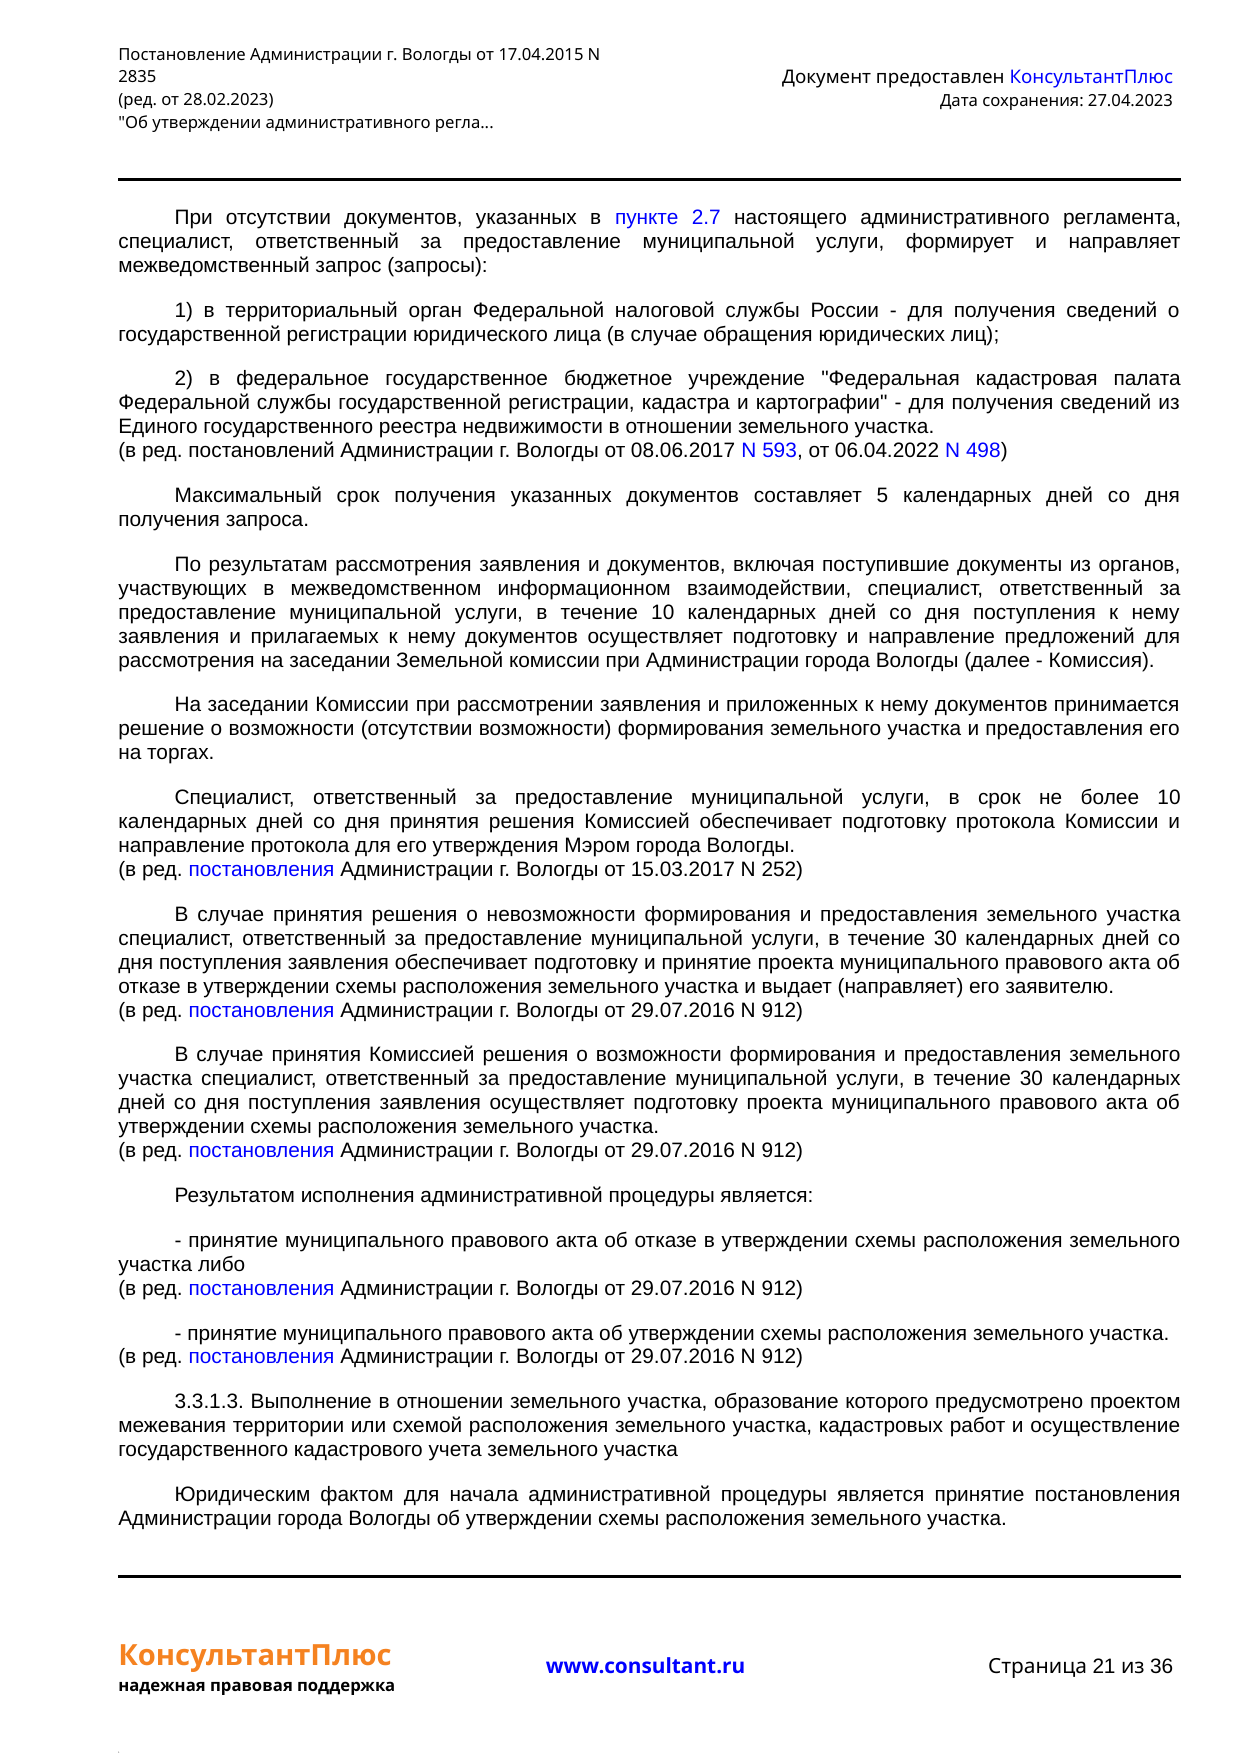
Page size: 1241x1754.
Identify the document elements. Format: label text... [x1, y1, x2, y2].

text (в ред. постановления Администрации г. Вологды от 29.07.2016 N 912) [118, 997, 1181, 1021]
text 2) в федеральное государственное бюджетное учреждение "Федеральная кадастровая палата Федеральной службы государственной регистрации, кадастра и картографии" - для получения сведений из Единого государственного реестра недвижимости в отношении земельного участка. [118, 366, 1181, 438]
text (в ред. постановления Администрации г. Вологды от 29.07.2016 N 912) [118, 1344, 1181, 1368]
text В случае принятия решения о невозможности формирования и предоставления земельного участка специалист, ответственный за предоставление муниципальной услуги, в течение 30 календарных дней со дня поступления заявления обеспечивает подготовку и принятие проекта муниципального правового акта об отказе в утверждении схемы расположения земельного участка и выдает (направляет) его заявителю. [118, 902, 1181, 997]
text 1) в территориальный орган Федеральной налоговой службы России - для получения сведений о государственной регистрации юридического лица (в случае обращения юридических лиц); [118, 297, 1181, 345]
text Юридическим фактом для начала административной процедуры является принятие постановления Администрации города Вологды об утверждении схемы расположения земельного участка. [118, 1482, 1181, 1530]
text По результатам рассмотрения заявления и документов, включая поступившие документы из органов, участвующих в межведомственном информационном взаимодействии, специалист, ответственный за предоставление муниципальной услуги, в течение 10 календарных дней со дня поступления к нему заявления и прилагаемых к нему документов осуществляет подготовку и направление предложений для рассмотрения на заседании Земельной комиссии при Администрации города Вологды (далее - Комиссия). [118, 552, 1181, 671]
text На заседании Комиссии при рассмотрении заявления и приложенных к нему документов принимается решение о возможности (отсутствии возможности) формирования земельного участка и предоставления его на торгах. [118, 692, 1181, 764]
text (в ред. постановлений Администрации г. Вологды от 08.06.2017 N 593, от 06.04.2022 N 498) [118, 438, 1181, 462]
text Результатом исполнения административной процедуры является: [118, 1183, 1181, 1207]
text - принятие муниципального правового акта об утверждении схемы расположения земельного участка. [118, 1320, 1181, 1344]
text (в ред. постановления Администрации г. Вологды от 15.03.2017 N 252) [118, 857, 1181, 881]
text При отсутствии документов, указанных в пункте 2.7 настоящего административного регламента, специалист, ответственный за предоставление муниципальной услуги, формирует и направляет межведомственный запрос (запросы): [118, 205, 1181, 277]
text 3.3.1.3. Выполнение в отношении земельного участка, образование которого предусмотрено проектом межевания территории или схемой расположения земельного участка, кадастровых работ и осуществление государственного кадастрового учета земельного участка [118, 1389, 1181, 1461]
text - принятие муниципального правового акта об отказе в утверждении схемы расположения земельного участка либо [118, 1228, 1181, 1276]
text Специалист, ответственный за предоставление муниципальной услуги, в срок не более 10 календарных дней со дня принятия решения Комиссией обеспечивает подготовку протокола Комиссии и направление протокола для его утверждения Мэром города Вологды. [118, 785, 1181, 857]
text (в ред. постановления Администрации г. Вологды от 29.07.2016 N 912) [118, 1138, 1181, 1162]
text В случае принятия Комиссией решения о возможности формирования и предоставления земельного участка специалист, ответственный за предоставление муниципальной услуги, в течение 30 календарных дней со дня поступления заявления осуществляет подготовку проекта муниципального правового акта об утверждении схемы расположения земельного участка. [118, 1042, 1181, 1138]
text Максимальный срок получения указанных документов составляет 5 календарных дней со дня получения запроса. [118, 483, 1181, 531]
text (в ред. постановления Администрации г. Вологды от 29.07.2016 N 912) [118, 1276, 1181, 1299]
